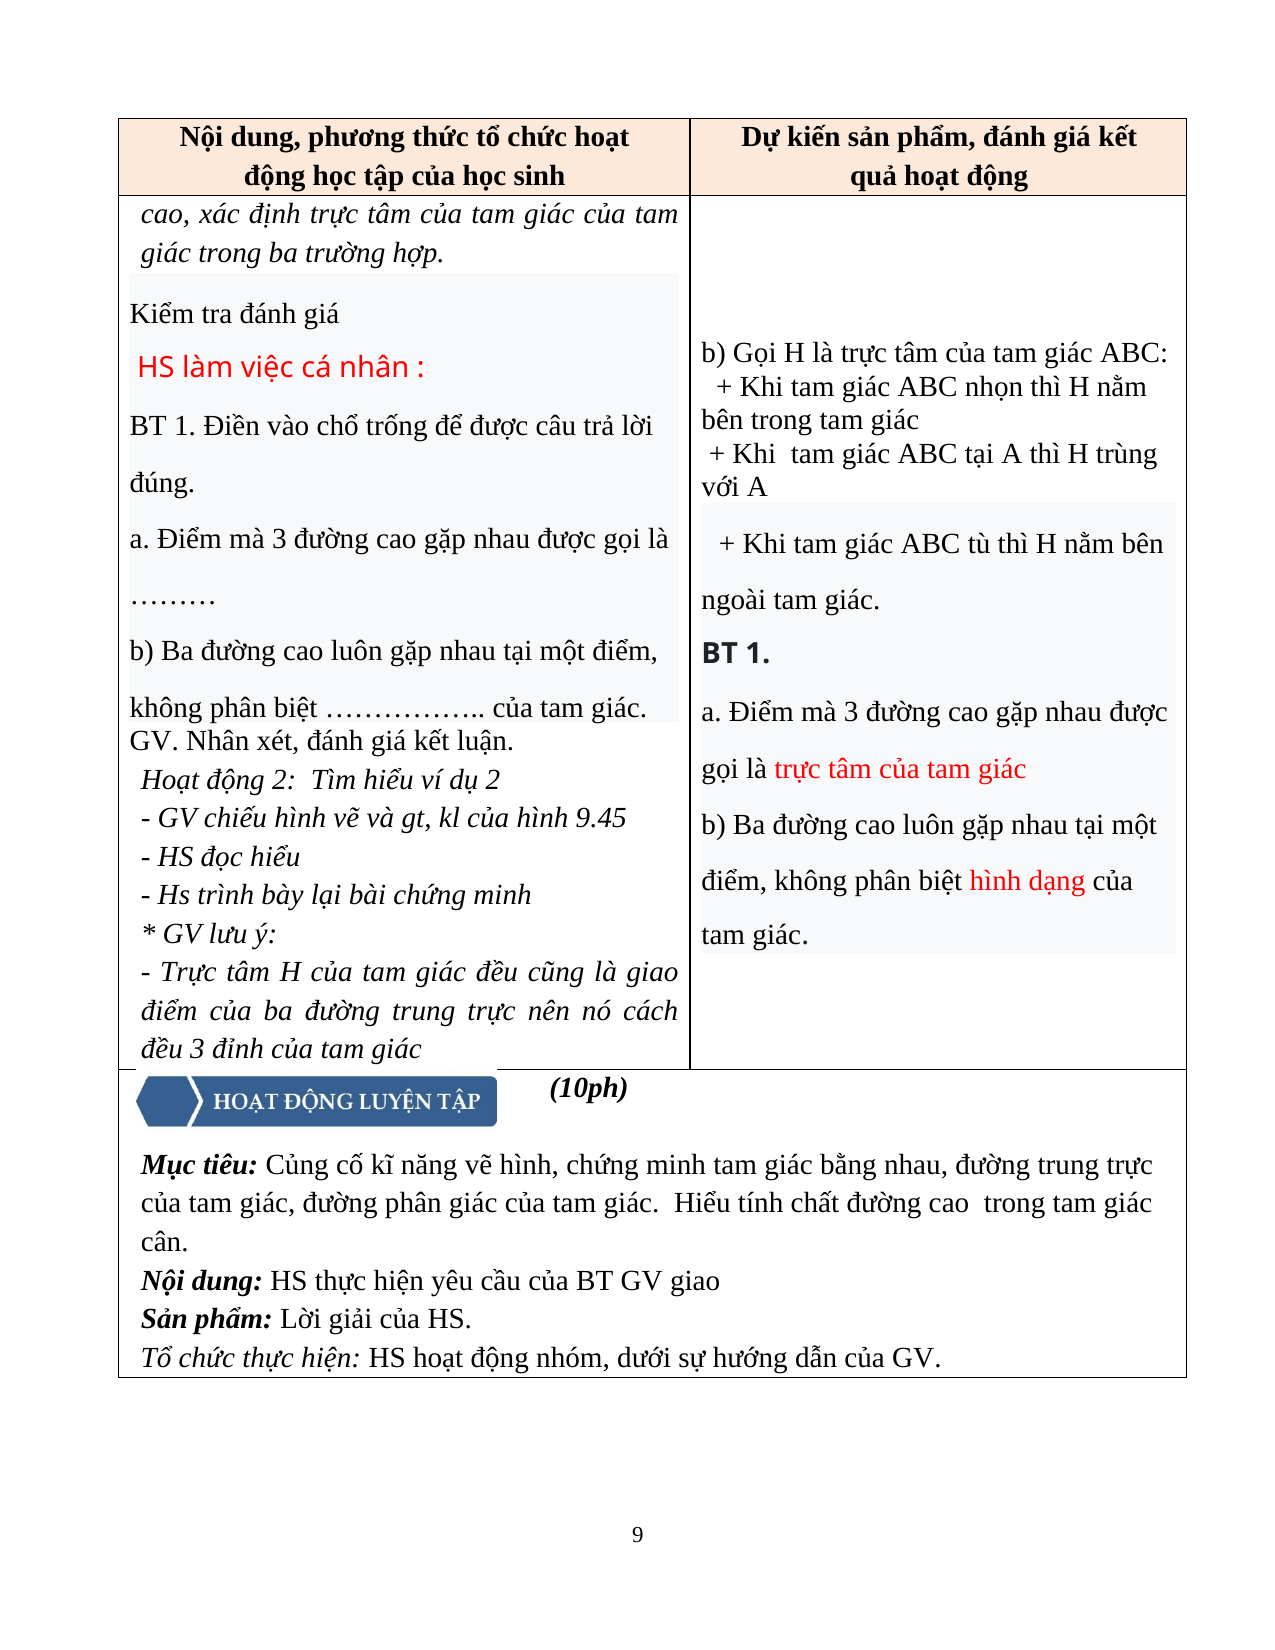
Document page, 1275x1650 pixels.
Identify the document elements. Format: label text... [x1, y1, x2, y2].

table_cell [691, 196, 1186, 1069]
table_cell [119, 196, 689, 1069]
table_cell (10ph) Mục tiêu: Củng cố kĩ năng vẽ hình, chứng minh tam giác bằng nhau, đường trung trực của tam giác, đường phân giác của tam giác. Hiểu tính chất đường cao trong tam giác cân. Nội dung: HS thực hiện yêu cầu của BT GV giao Sản phẩm: Lời giải của HS. Tổ chức thực hiện: HS hoạt động nhóm, dưới sự hướng dẫn của GV. [119, 1070, 1186, 1377]
picture [135, 1068, 498, 1133]
table_header Nội dung, phương thức tổ chức hoạt động học tập của học sinh [119, 119, 689, 195]
table_header Dự kiến sản phẩm, đánh giá kết quả hoạt động [691, 119, 1186, 195]
